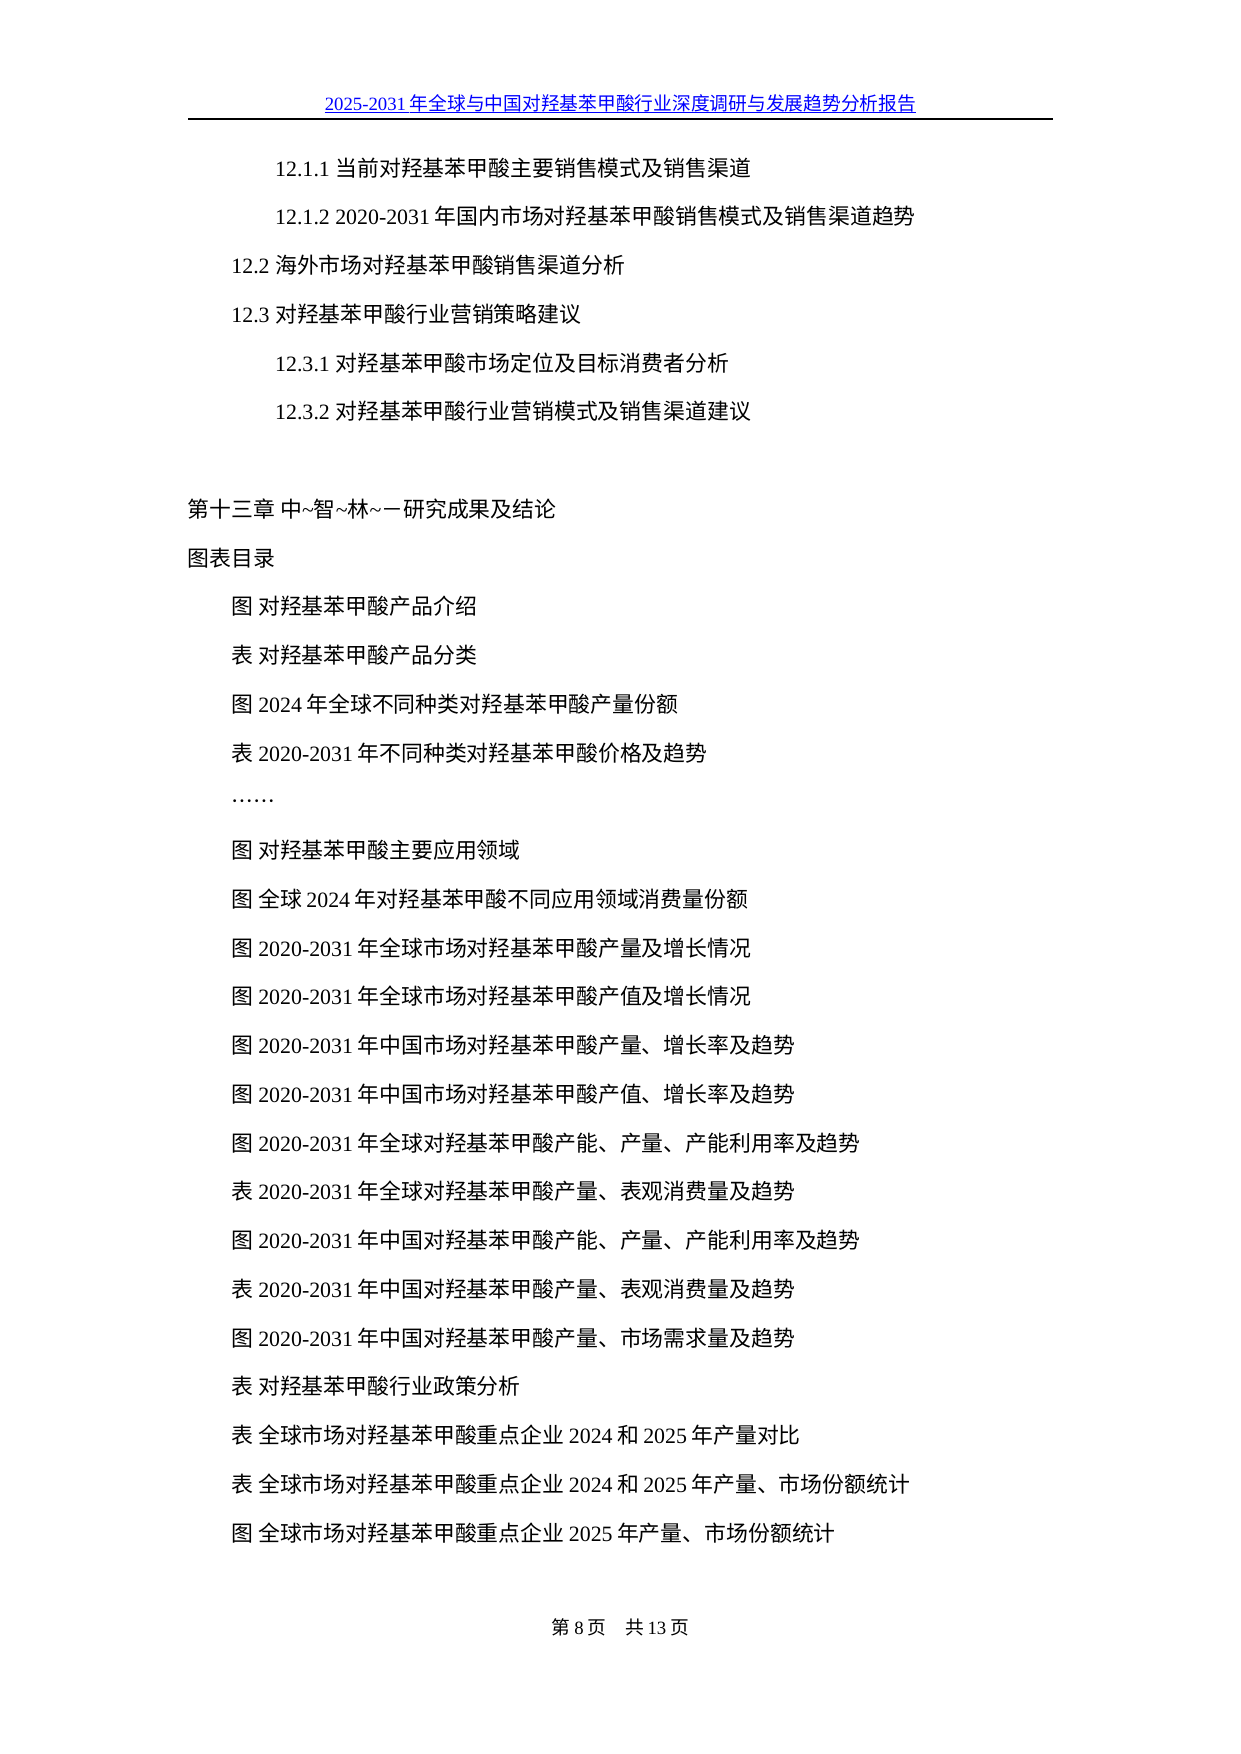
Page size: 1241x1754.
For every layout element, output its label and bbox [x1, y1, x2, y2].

text [187, 150, 1053, 1548]
